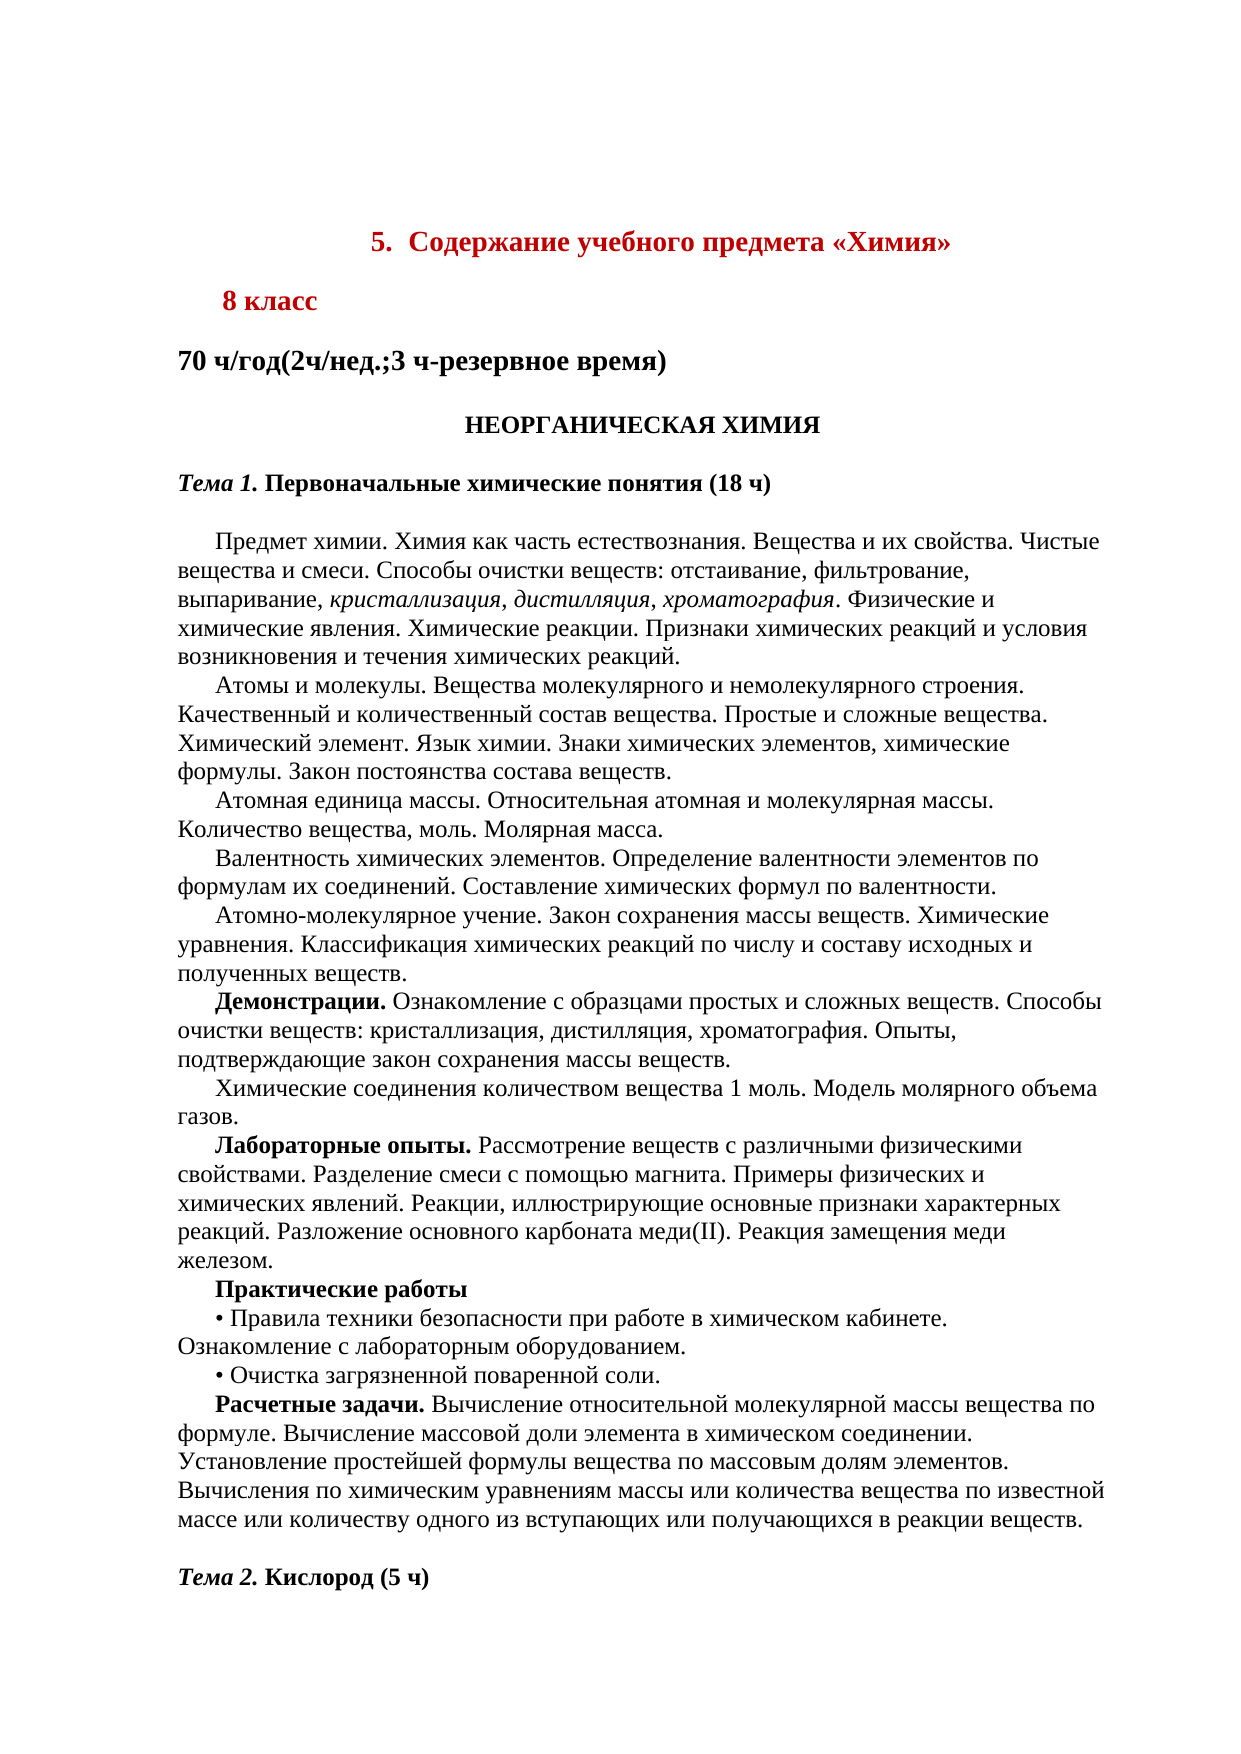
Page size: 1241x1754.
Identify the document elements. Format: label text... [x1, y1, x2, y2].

text Предмет химии. Химия как часть естествознания. Вещества и их свойства. Чистые вещества и смеси. Способы очистки веществ: отстаивание, фильтрование, выпаривание, кристаллизация, дистилляция, хроматография. Физические и химические явления. Химические реакции. Признаки химических реакций и условия возникновения и течения химических реакций. Атомы и молекулы. Вещества молекулярного и немолекулярного строения. Качественный и количественный состав вещества. Простые и сложные вещества. Химический элемент. Язык химии. Знаки химических элементов, химические формулы. Закон постоянства состава веществ. Атомная единица массы. Относительная атомная и молекулярная массы. Количество вещества, моль. Молярная масса. Валентность химических элементов. Определение валентности элементов по формулам их соединений. Составление химических формул по валентности. Атомно-молекулярное учение. Закон сохранения массы веществ. Химические уравнения. Классификация химических реакций по числу и составу исходных и полученных веществ. Демонстрации. Ознакомление с образцами простых и сложных веществ. Способы очистки веществ: кристаллизация, дистилляция, хроматография. Опыты, подтверждающие закон сохранения массы веществ. Химические соединения количеством вещества 1 моль. Модель молярного объема газов. Лабораторные опыты. Рассмотрение веществ с различными физическими свойствами. Разделение смеси с помощью магнита. Примеры физических и химических явлений. Реакции, иллюстрирующие основные признаки характерных реакций. Разложение основного карбоната меди(II). Реакция замещения меди железом. Практические работы • Правила техники безопасности при работе в химическом кабинете. Ознакомление с лабораторным оборудованием. • Очистка загрязненной поваренной соли. Расчетные задачи. Вычисление относительной молекулярной массы вещества по формуле. Вычисление массовой доли элемента в химическом соединении. Установление простейшей формулы вещества по массовым долям элементов. Вычисления по химическим уравнениям массы или количества вещества по известной массе или количеству одного из вступающих или получающихся в реакции веществ. [215, 526, 1107, 1533]
text Тема 2. Кислород (5 ч) [177, 1562, 1107, 1591]
text НЕОРГАНИЧЕСКАЯ ХИМИЯ [177, 411, 1107, 439]
text Тема 1. Первоначальные химические понятия (18 ч) [177, 468, 1107, 497]
text 8 класс [215, 283, 1107, 317]
list Содержание учебного предмета «Химия» [215, 224, 1107, 258]
text 70 ч/год(2ч/нед.;3 ч-резервное время) [177, 343, 1107, 376]
